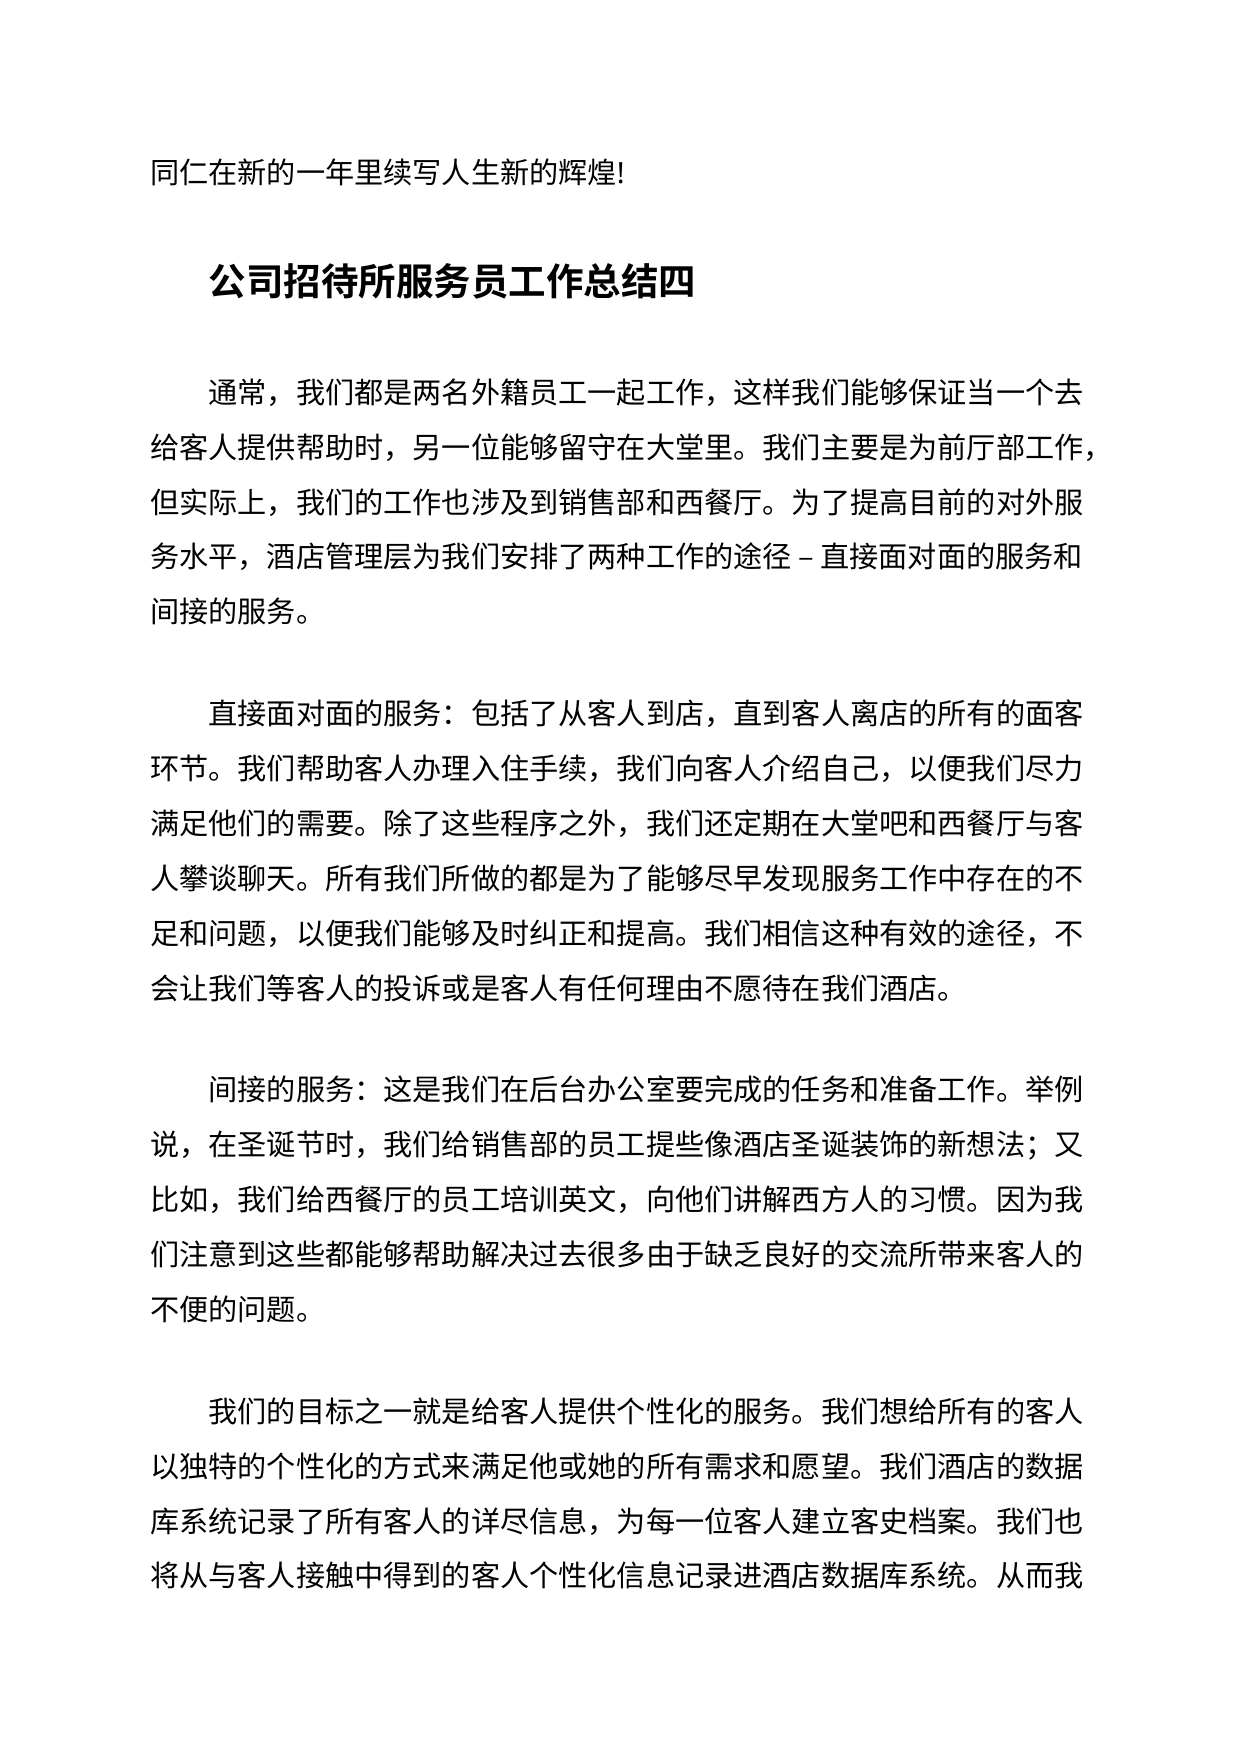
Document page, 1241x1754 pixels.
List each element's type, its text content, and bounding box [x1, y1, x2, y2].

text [150, 150, 1090, 192]
text 直接面对面的服务：包括了从客人到店，直到客人离店的所有的面客环节。我们帮助客人办理入住手续，我们向客人介绍自己，以便我们尽力满足他们的需要。除了这些程序之外，我们还定期在大堂吧和西餐厅与客人攀谈聊天。所有我们所做的都是为了能够尽早发现服务工作中存在的不足和问题，以便我们能够及时纠正和提高。我们相信这种有效的途径，不会让我们等客人的投诉或是客人有任何理由不愿待在我们酒店。 [150, 691, 1090, 1007]
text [150, 1388, 1090, 1595]
text 公司招待所服务员工作总结四 [150, 252, 1090, 306]
text 间接的服务：这是我们在后台办公室要完成的任务和准备工作。举例说，在圣诞节时，我们给销售部的员工提些像酒店圣诞装饰的新想法；又比如，我们给西餐厅的员工培训英文，向他们讲解西方人的习惯。因为我们注意到这些都能够帮助解决过去很多由于缺乏良好的交流所带来客人的不便的问题。 [150, 1067, 1090, 1329]
text 通常，我们都是两名外籍员工一起工作，这样我们能够保证当一个去给客人提供帮助时，另一位能够留守在大堂里。我们主要是为前厅部工作，但实际上，我们的工作也涉及到销售部和西餐厅。为了提高目前的对外服务水平，酒店管理层为我们安排了两种工作的途径 – 直接面对面的服务和间接的服务。 [150, 369, 1090, 631]
